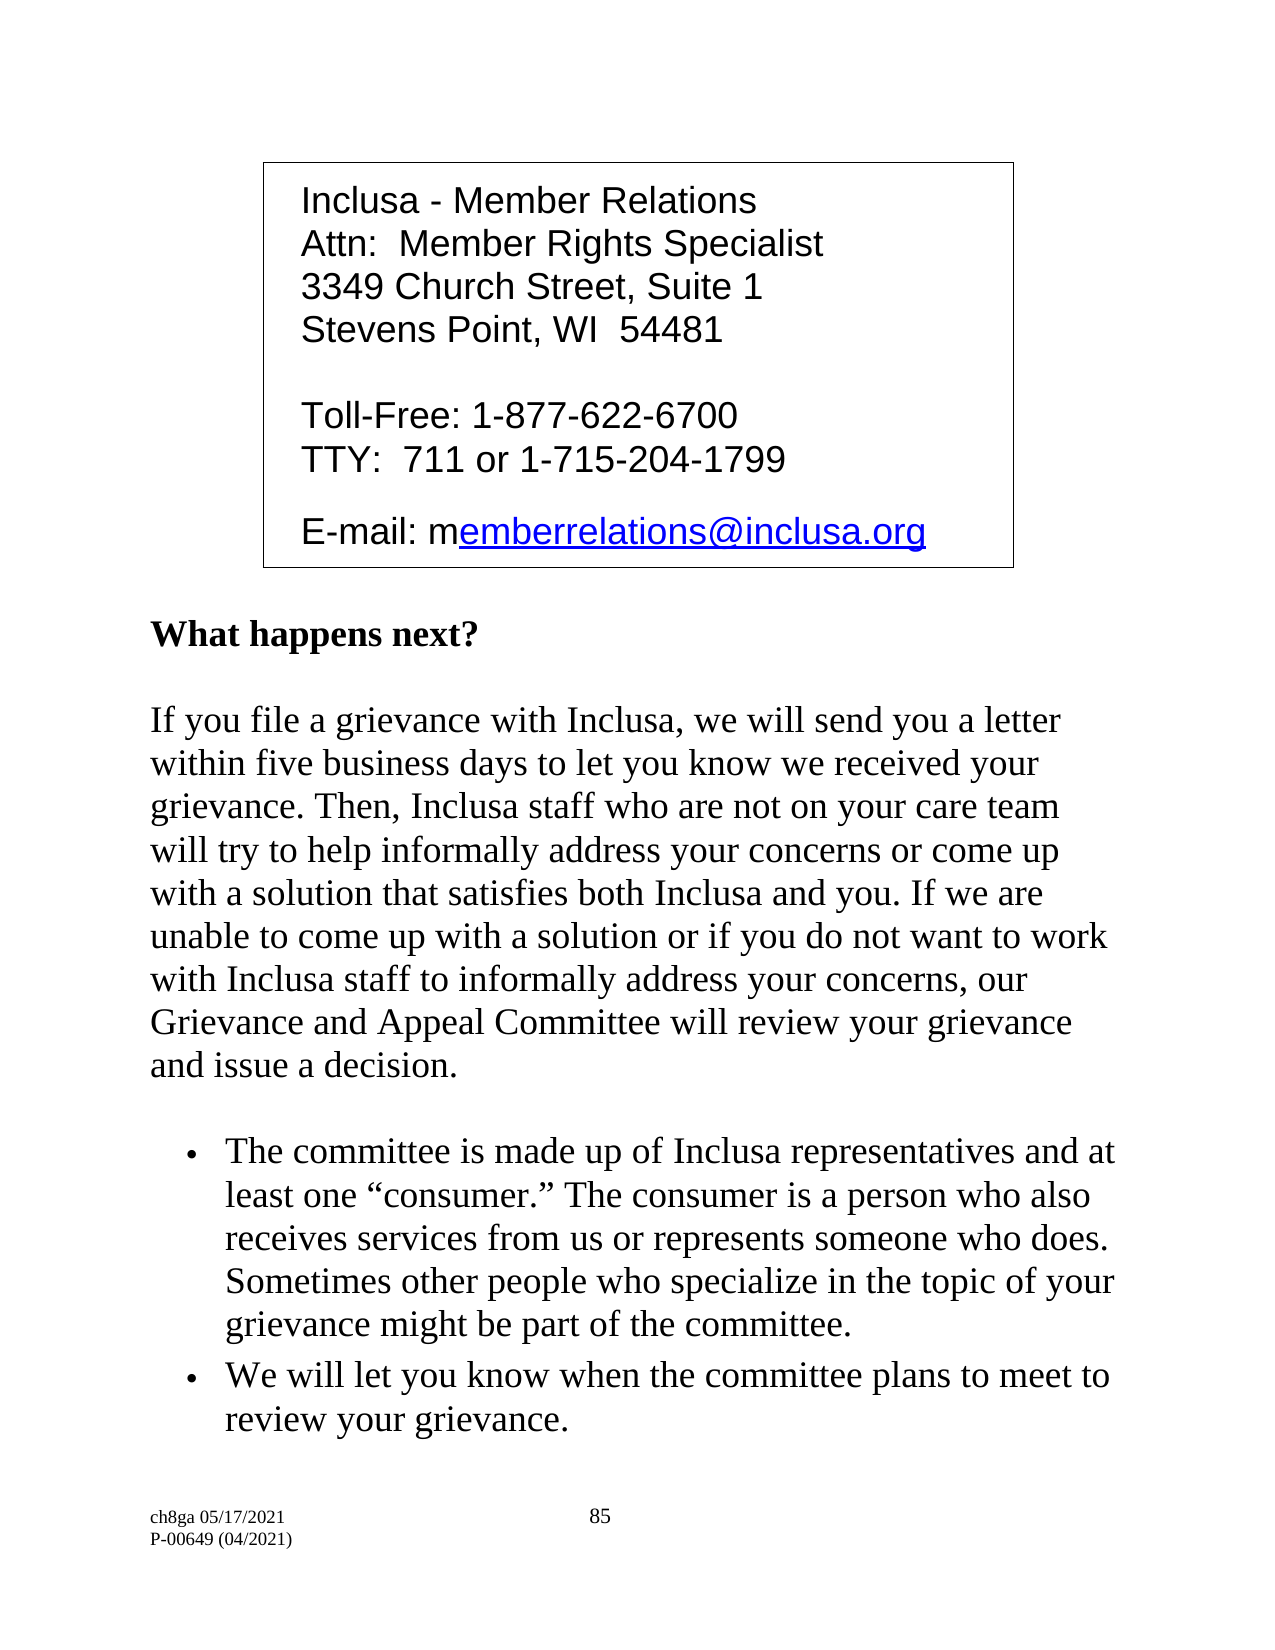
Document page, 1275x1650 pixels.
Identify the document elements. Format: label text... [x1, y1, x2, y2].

text If you file a grievance with Inclusa, we will send you a letter within five business days to let you know we received your grievance. Then, Inclusa staff who are not on your care team will try to help informally address your concerns or come up with a solution that satisfies both Inclusa and you. If we are unable to come up with a solution or if you do not want to work with Inclusa staff to informally address your concerns, our Grievance and Appeal Committee will review your grievance and issue a decision. [150, 698, 1125, 1086]
list The committee is made up of Inclusa representatives and at least one “consumer.” The consumer is a person who also receives services from us or represents someone who does. Sometimes other people who specialize in the topic of your grievance might be part of the committee. [187, 1129, 1125, 1344]
table_header Inclusa - Member Relations Attn: Member Rights Specialist 3349 Church Street, Suite 1 Stevens Point, WI 54481 Toll-Free: 1-877-622-6700 TTY: 711 or 1-715-204-1799 E-mail: memberrelations@inclusa.org [264, 163, 1013, 567]
text What happens next? [150, 611, 1125, 654]
list We will let you know when the committee plans to meet to review your grievance. [187, 1353, 1125, 1439]
